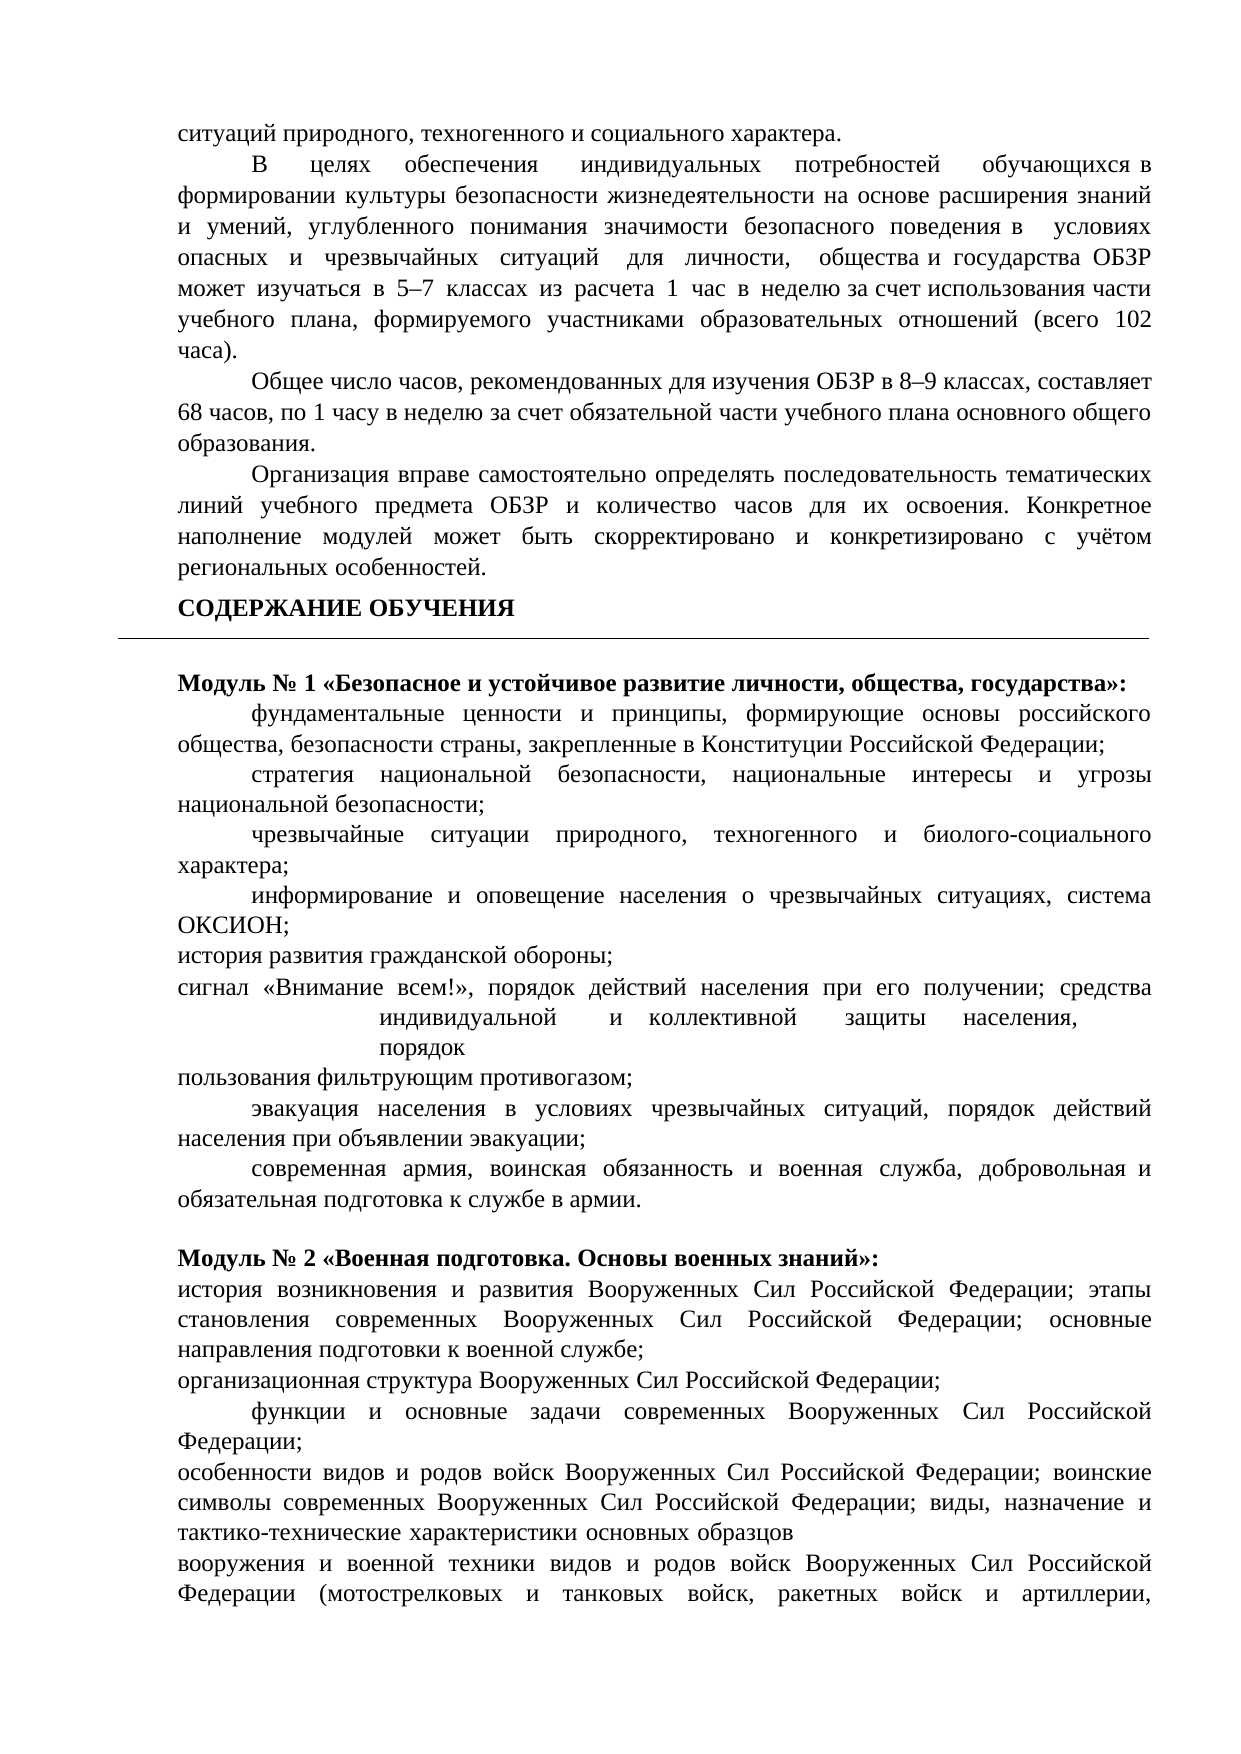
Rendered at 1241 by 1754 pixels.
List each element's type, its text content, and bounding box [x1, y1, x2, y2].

text информирование и оповещение населения о чрезвычайных ситуациях, система ОКСИОН; [177, 880, 1152, 939]
text эвакуация населения в условиях чрезвычайных ситуаций, порядок действий населения при объявлении эвакуации; [177, 1093, 1152, 1152]
text организационная структура Вооруженных Сил Российской Федерации; [177, 1366, 1152, 1394]
text пользования фильтрующим противогазом; [177, 1062, 1152, 1091]
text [177, 118, 1152, 147]
text история развития гражданской обороны; [177, 940, 1152, 969]
text стратегия национальной безопасности, национальные интересы и угрозы национальной безопасности; [177, 759, 1152, 818]
subtitle Модуль № 1 «Безопасное и устойчивое развитие личности, общества, государства»: [177, 668, 1152, 697]
subtitle Модуль № 2 «Военная подготовка. Основы военных знаний»: [177, 1243, 1152, 1272]
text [177, 1548, 1152, 1607]
text современная армия, воинская обязанность и военная служба, добровольная и обязательная подготовка к службе в армии. [177, 1153, 1152, 1213]
subtitle СОДЕРЖАНИЕ ОБУЧЕНИЯ [177, 593, 1152, 622]
text история возникновения и развития Вооруженных Сил Российской Федерации; этапы становления современных Вооруженных Сил Российской Федерации; основные направления подготовки к военной службе; [177, 1274, 1152, 1363]
text Общее число часов, рекомендованных для изучения ОБЗР в 8–9 классах, составляет 68 часов, по 1 часу в неделю за счет обязательной части учебного плана основного общего образования. [177, 366, 1152, 457]
text сигнал «Внимание всем!», порядок действий населения при его получении; средства индивидуальной и коллективной защиты населения, порядок [177, 972, 1152, 1061]
text чрезвычайные ситуации природного, техногенного и биолого-социального характера; [177, 819, 1152, 878]
text В целях обеспечения индивидуальных потребностей обучающихся в формировании культуры безопасности жизнедеятельности на основе расширения знаний и умений, углубленного понимания значимости безопасного поведения в условиях опасных и чрезвычайных ситуаций для личности, общества и государства ОБЗР может изучаться в 5–7 классах из расчета 1 час в неделю за счет использования части учебного плана, формируемого участниками образовательных отношений (всего 102 часа). [177, 149, 1152, 364]
text особенности видов и родов войск Вооруженных Сил Российской Федерации; воинские символы современных Вооруженных Сил Российской Федерации; виды, назначение и тактико-технические характеристики основных образцов [177, 1457, 1152, 1546]
text функции и основные задачи современных Вооруженных Сил Российской Федерации; [177, 1396, 1152, 1455]
text Организация вправе самостоятельно определять последовательность тематических линий учебного предмета ОБЗР и количество часов для их освоения. Конкретное наполнение модулей может быть скорректировано и конкретизировано с учётом региональных особенностей. [177, 459, 1152, 581]
text фундаментальные ценности и принципы, формирующие основы российского общества, безопасности страны, закрепленные в Конституции Российской Федерации; [177, 698, 1152, 757]
